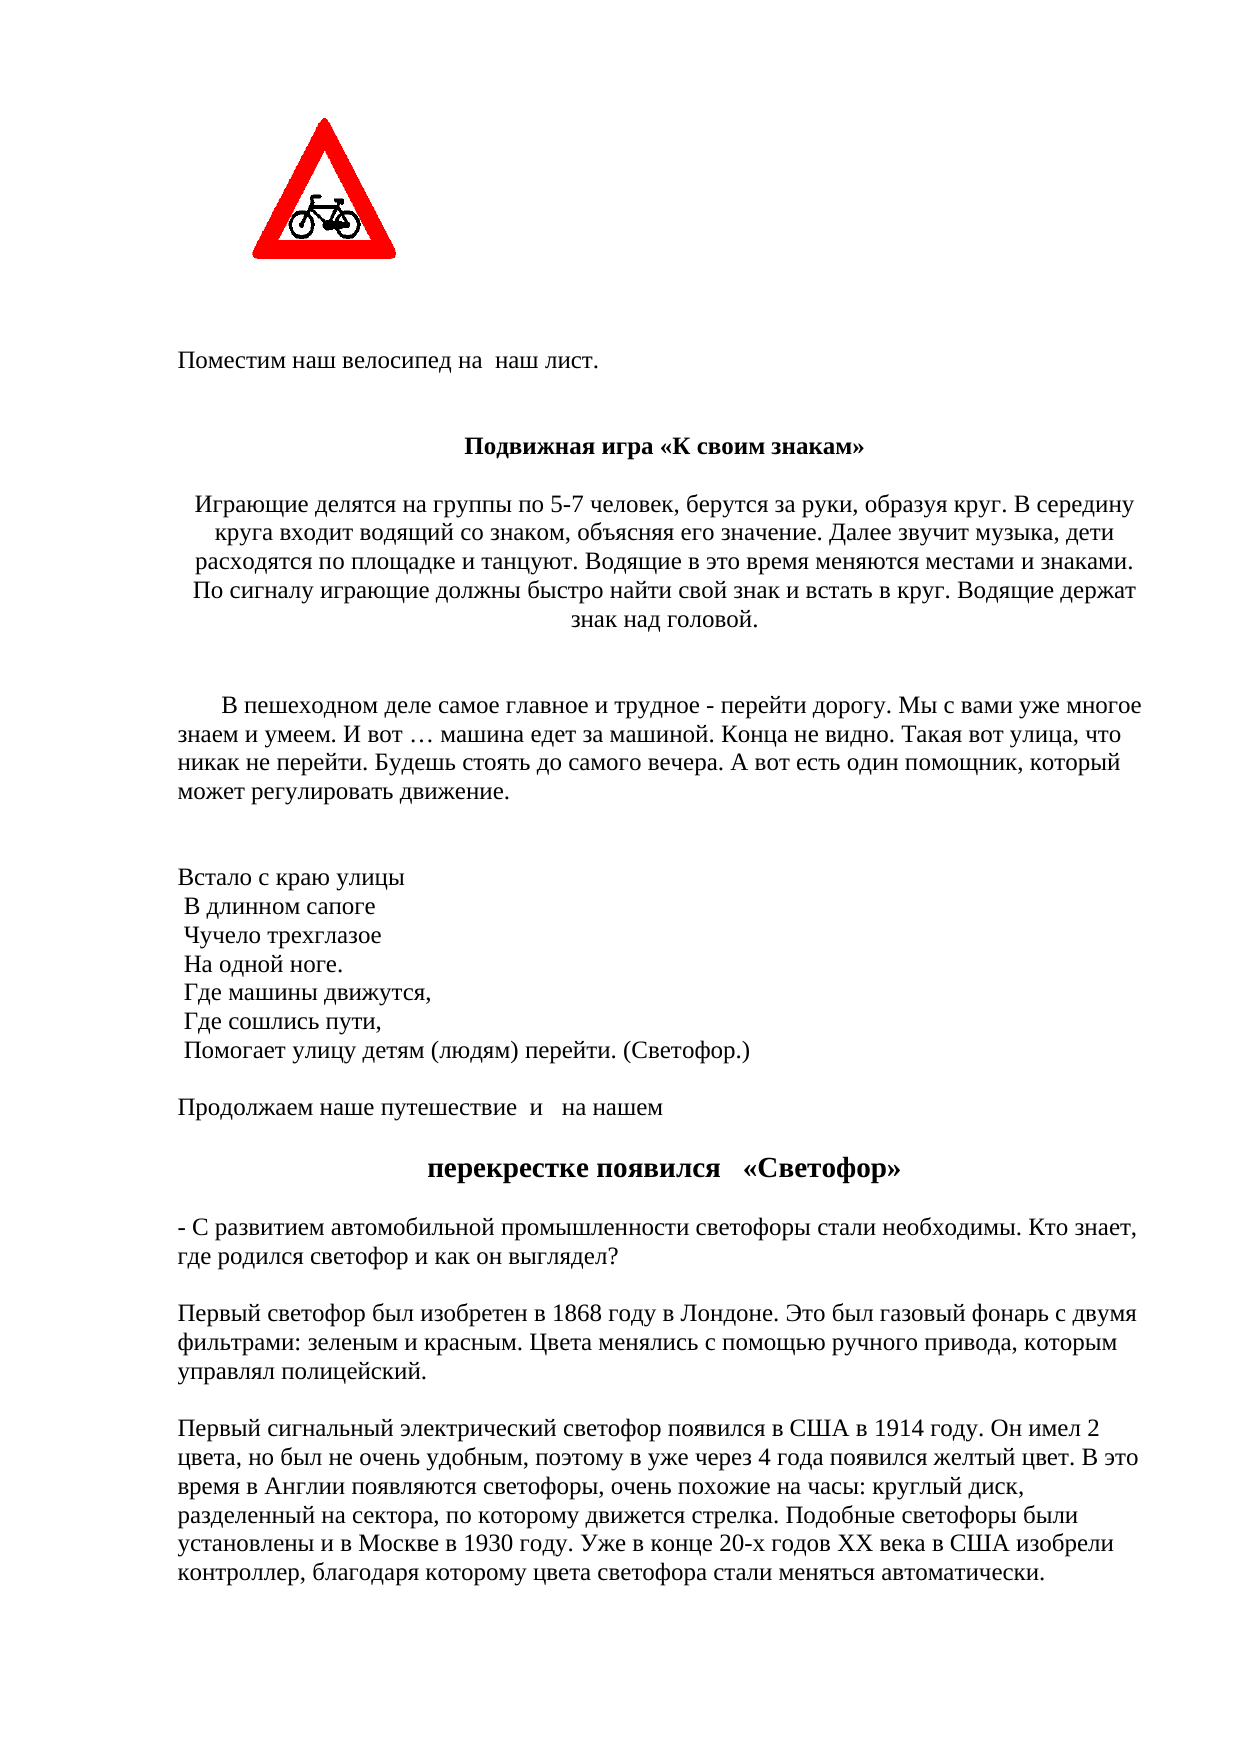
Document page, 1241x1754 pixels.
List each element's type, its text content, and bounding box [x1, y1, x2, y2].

text В длинном сапоге [177, 891, 1152, 920]
text Где сошлись пути, [177, 1006, 1152, 1035]
picture [252, 118, 396, 259]
text перекрестке появился «Светофор» [177, 1150, 1152, 1183]
text Чучело трехглазое [177, 920, 1152, 949]
text Поместим наш велосипед на наш лист. [177, 345, 1152, 374]
text Встало с краю улицы [177, 862, 1152, 891]
text Продолжаем наше путешествие и на нашем [177, 1092, 1152, 1121]
text - С развитием автомобильной промышленности светофоры стали необходимы. Кто знает, где родился светофор и как он выглядел? [177, 1212, 1152, 1270]
text Помогает улицу детям (людям) перейти. (Светофор.) [177, 1035, 1152, 1064]
text Первый сигнальный электрический светофор появился в США в 1914 году. Он имел 2 цвета, но был не очень удобным, поэтому в уже через 4 года появился желтый цвет. В это время в Англии появляются светофоры, очень похожие на часы: круглый диск, разделенный на сектора, по которому движется стрелка. Подобные светофоры были установлены и в Москве в 1930 году. Уже в конце 20-х годов ХХ века в США изобрели контроллер, благодаря которому цвета светофора стали меняться автоматически. [177, 1413, 1152, 1586]
text В пешеходном деле самое главное и трудное - перейти дорогу. Мы с вами уже многое знаем и умеем. И вот … машина едет за машиной. Конца не видно. Такая вот улица, что никак не перейти. Будешь стоять до самого вечера. А вот есть один помощник, который может регулировать движение. [177, 690, 1152, 805]
text Где машины движутся, [177, 977, 1152, 1006]
text На одной ноге. [177, 949, 1152, 977]
text Играющие делятся на группы по 5-7 человек, берутся за руки, образуя круг. В середину круга входит водящий со знаком, объясняя его значение. Далее звучит музыка, дети расходятся по площадке и танцуют. Водящие в это время меняются местами и знаками. По сигналу играющие должны быстро найти свой знак и встать в круг. Водящие держат знак над головой. [177, 489, 1152, 632]
text Подвижная игра «К своим знакам» [177, 431, 1152, 460]
text Первый светофор был изобретен в 1868 году в Лондоне. Это был газовый фонарь с двумя фильтрами: зеленым и красным. Цвета менялись с помощью ручного привода, которым управлял полицейский. [177, 1298, 1152, 1385]
